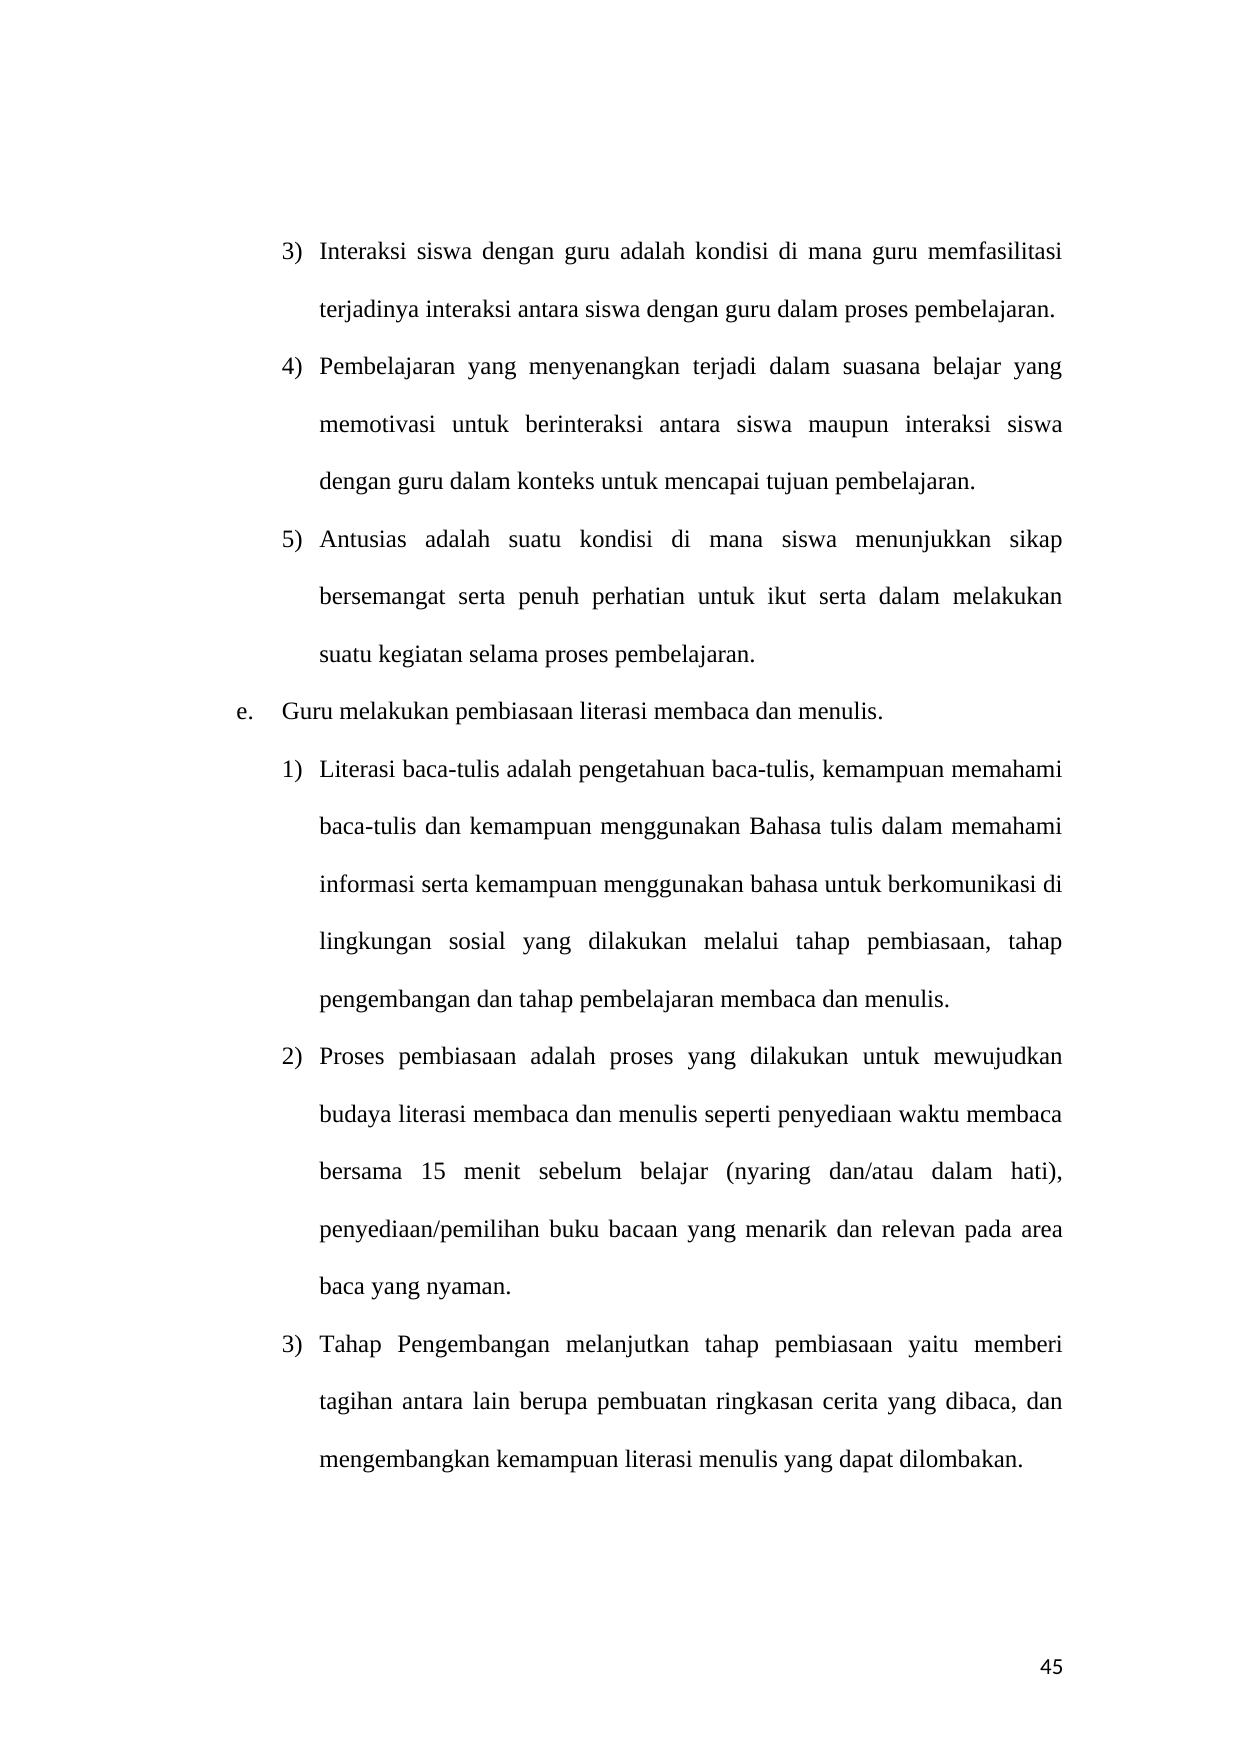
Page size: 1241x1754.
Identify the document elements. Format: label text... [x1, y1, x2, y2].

list Guru melakukan pembiasaan literasi membaca dan menulis. [236, 696, 1063, 725]
list Pembelajaran yang menyenangkan terjadi dalam suasana belajar yang memotivasi untuk berinteraksi antara siswa maupun interaksi siswa dengan guru dalam konteks untuk mencapai tujuan pembelajaran. [282, 351, 1063, 495]
list Proses pembiasaan adalah proses yang dilakukan untuk mewujudkan budaya literasi membaca dan menulis seperti penyediaan waktu membaca bersama 15 menit sebelum belajar (nyaring dan/atau dalam hati), penyediaan/pemilihan buku bacaan yang menarik dan relevan pada area baca yang nyaman. [282, 1041, 1063, 1300]
list Literasi baca-tulis adalah pengetahuan baca-tulis, kemampuan memahami baca-tulis dan kemampuan menggunakan Bahasa tulis dalam memahami informasi serta kemampuan menggunakan bahasa untuk berkomunikasi di lingkungan sosial yang dilakukan melalui tahap pembiasaan, tahap pengembangan dan tahap pembelajaran membaca dan menulis. [282, 754, 1063, 1012]
list Antusias adalah suatu kondisi di mana siswa menunjukkan sikap bersemangat serta penuh perhatian untuk ikut serta dalam melakukan suatu kegiatan selama proses pembelajaran. [282, 524, 1063, 667]
list Tahap Pengembangan melanjutkan tahap pembiasaan yaitu memberi tagihan antara lain berupa pembuatan ringkasan cerita yang dibaca, dan mengembangkan kemampuan literasi menulis yang dapat dilombakan. [282, 1329, 1063, 1472]
list Interaksi siswa dengan guru adalah kondisi di mana guru memfasilitasi terjadinya interaksi antara siswa dengan guru dalam proses pembelajaran. [282, 236, 1063, 322]
